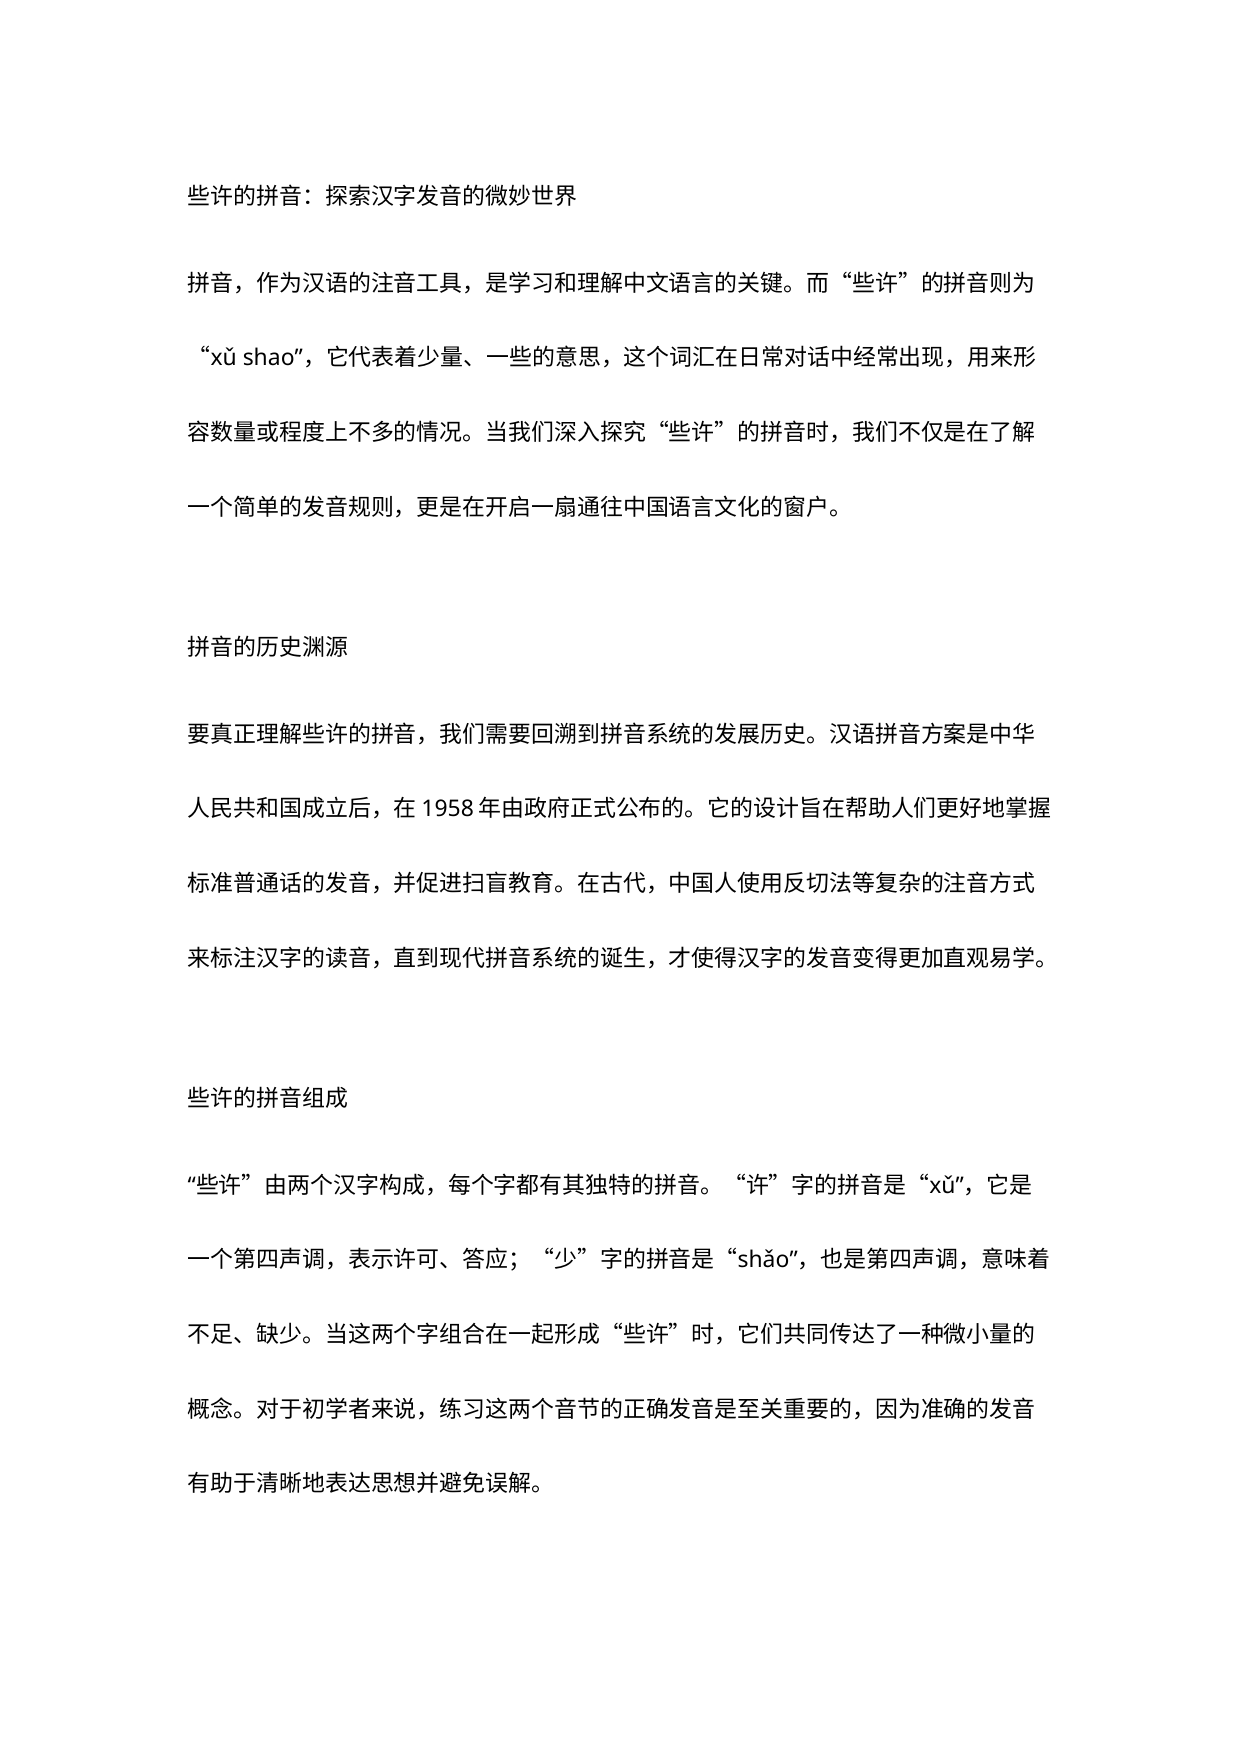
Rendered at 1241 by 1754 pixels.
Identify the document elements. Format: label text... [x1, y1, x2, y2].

text 些许的拼音组成 [187, 1064, 1053, 1129]
text “些许”由两个汉字构成，每个字都有其独特的拼音。“许”字的拼音是“xǔ”，它是一个第四声调，表示许可、答应；“少”字的拼音是“shǎo”，也是第四声调，意味着不足、缺少。当这两个字组合在一起形成“些许”时，它们共同传达了一种微小量的概念。对于初学者来说，练习这两个音节的正确发音是至关重要的，因为准确的发音有助于清晰地表达思想并避免误解。 [187, 1151, 1053, 1514]
text 拼音的历史渊源 [187, 613, 1053, 678]
text 要真正理解些许的拼音，我们需要回溯到拼音系统的发展历史。汉语拼音方案是中华人民共和国成立后，在1958年由政府正式公布的。它的设计旨在帮助人们更好地掌握标准普通话的发音，并促进扫盲教育。在古代，中国人使用反切法等复杂的注音方式来标注汉字的读音，直到现代拼音系统的诞生，才使得汉字的发音变得更加直观易学。 [187, 699, 1053, 989]
text 些许的拼音：探索汉字发音的微妙世界 [187, 162, 1053, 227]
text 拼音，作为汉语的注音工具，是学习和理解中文语言的关键。而“些许”的拼音则为 “xǔ shao”，它代表着少量、一些的意思，这个词汇在日常对话中经常出现，用来形容数量或程度上不多的情况。当我们深入探究“些许”的拼音时，我们不仅是在了解一个简单的发音规则，更是在开启一扇通往中国语言文化的窗户。 [187, 248, 1053, 538]
